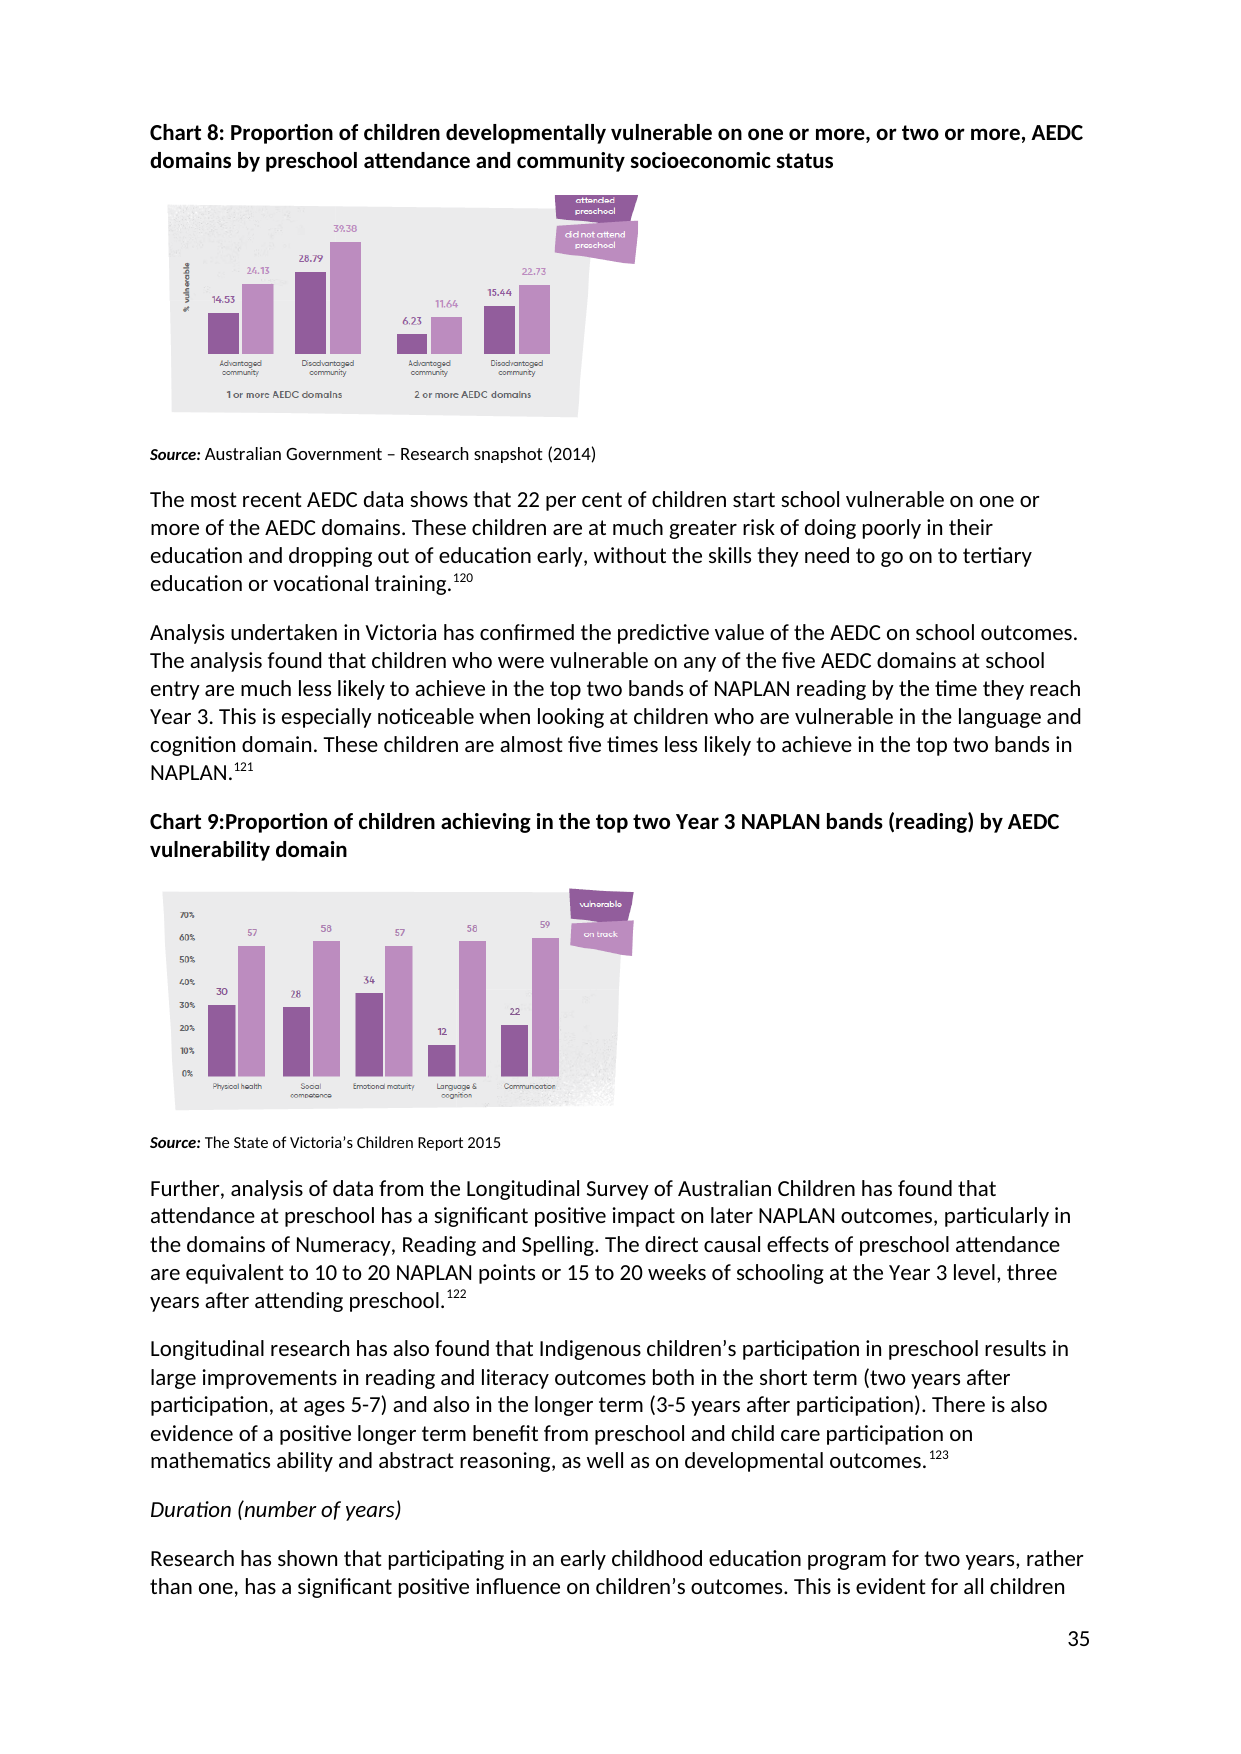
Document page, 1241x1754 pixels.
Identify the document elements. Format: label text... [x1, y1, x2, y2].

text Chart 9:Proportion of children achieving in the top two Year 3 NAPLAN bands (reading) by AEDC vulnerability domain [150, 807, 1090, 863]
picture [150, 884, 639, 1112]
text Source: The State of Victoria’s Children Report 2015 [150, 1132, 1090, 1153]
text Chart 8: Proportion of children developmentally vulnerable on one or more, or two or more, AEDC domains by preschool attendance and community socioeconomic status [150, 118, 1090, 174]
text The most recent AEDC data shows that 22 per cent of children start school vulnerable on one or more of the AEDC domains. These children are at much greater risk of doing poorly in their education and dropping out of education early, without the skills they need to go on to tertiary education or vocational training. [150, 485, 1090, 597]
text Further, analysis of data from the Longitudinal Survey of Australian Children has found that attendance at preschool has a significant positive impact on later NAPLAN outcomes, particularly in the domains of Numeracy, Reading and Spelling. The direct causal effects of preschool attendance are equivalent to 10 to 20 NAPLAN points or 15 to 20 weeks of schooling at the Year 3 level, three years after attending preschool. [150, 1174, 1090, 1314]
text Source: Australian Government – Research snapshot (2014) [150, 442, 1090, 464]
text Longitudinal research has also found that Indigenous children’s participation in preschool results in large improvements in reading and literacy outcomes both in the short term (two years after participation, at ages 5-7) and also in the longer term (3-5 years after participation). There is also evidence of a positive longer term benefit from preschool and child care participation on mathematics ability and abstract reasoning, as well as on developmental outcomes. [150, 1334, 1090, 1475]
text Analysis undertaken in Victoria has confirmed the predictive value of the AEDC on school outcomes. The analysis found that children who were vulnerable on any of the five AEDC domains at school entry are much less likely to achieve in the top two bands of NAPLAN reading by the time they reach Year 3. This is especially noticeable when looking at children who are vulnerable in the language and cognition domain. These children are almost five times less likely to achieve in the top two bands in NAPLAN. [150, 618, 1090, 786]
picture [155, 195, 639, 421]
text Duration (number of years) [150, 1496, 1090, 1523]
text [150, 1544, 1090, 1600]
